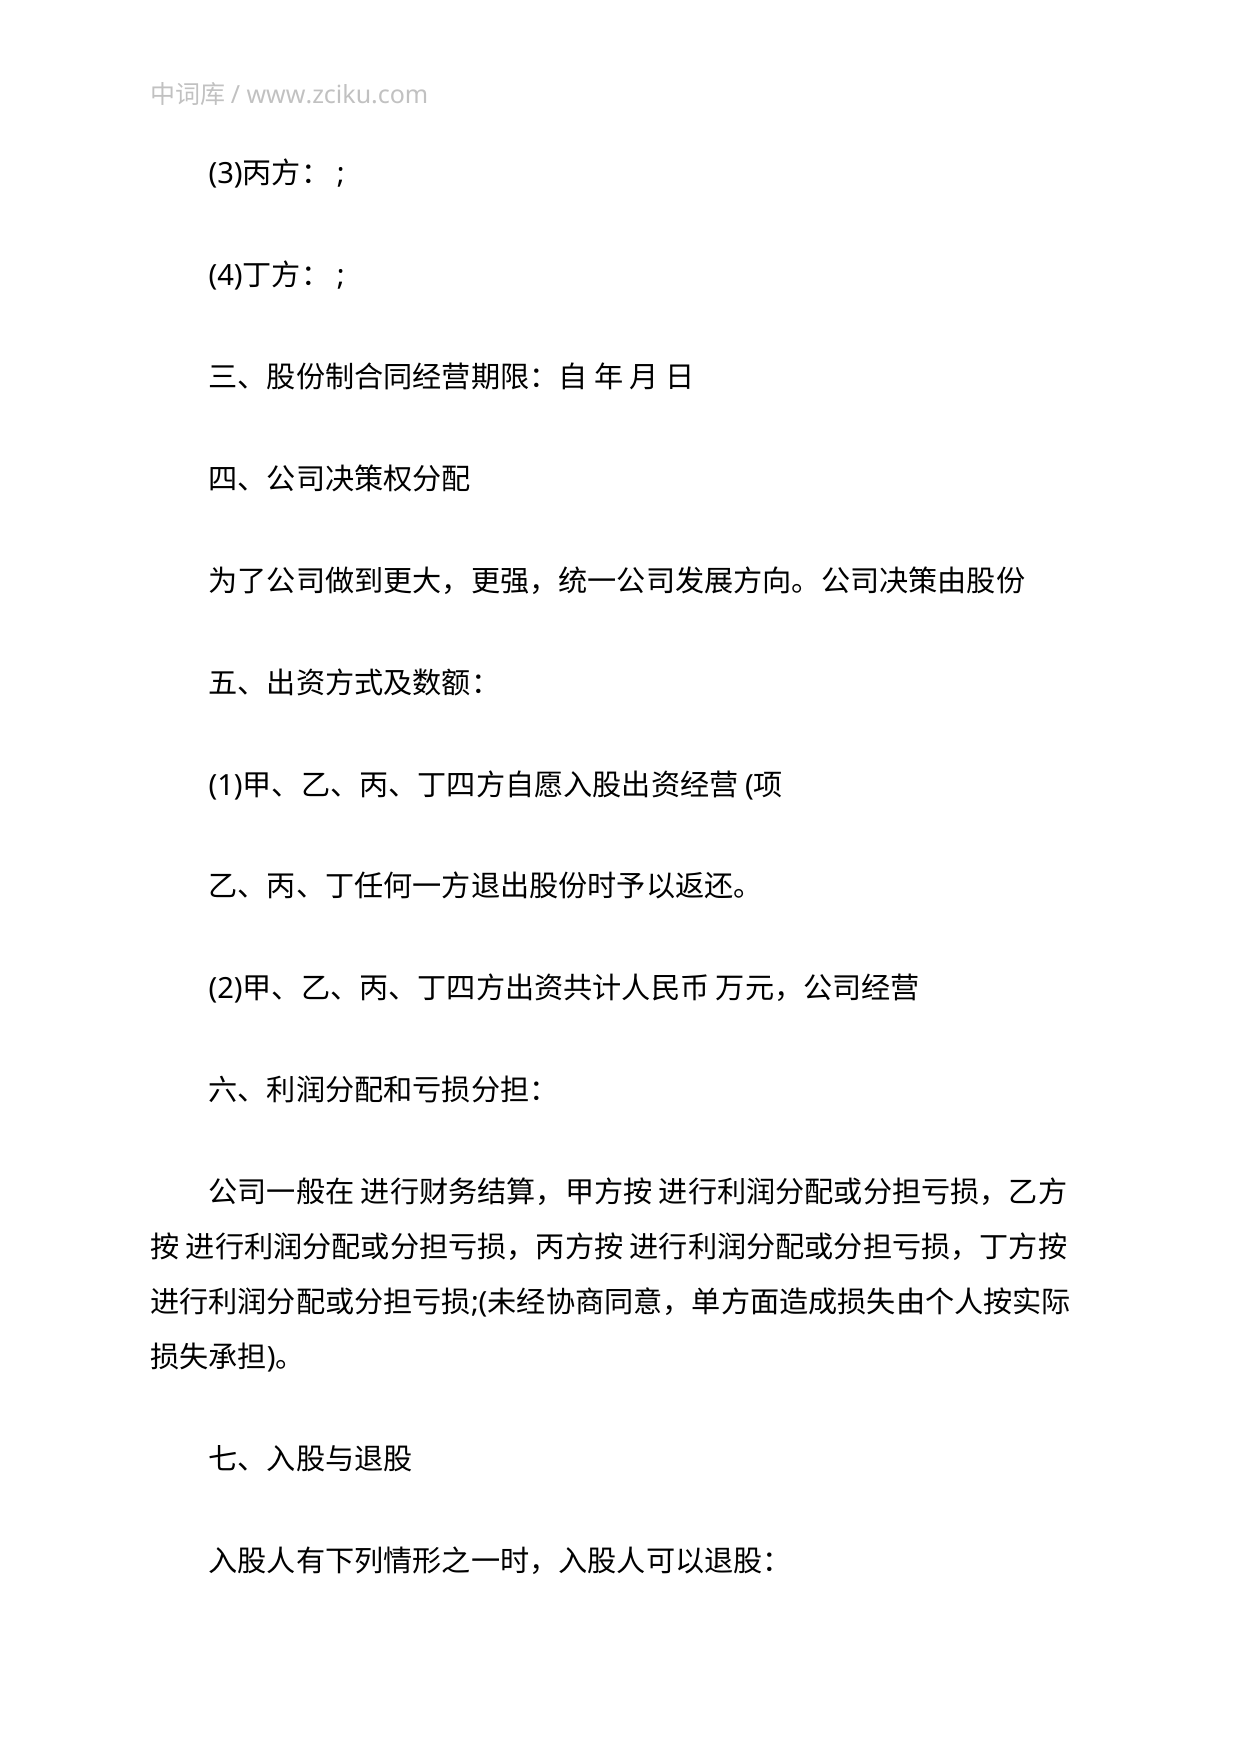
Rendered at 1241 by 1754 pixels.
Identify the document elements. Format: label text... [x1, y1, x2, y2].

text (2)甲、乙、丙、丁四方出资共计人民币 万元，公司经营 [150, 965, 1090, 1007]
text 公司一般在 进行财务结算，甲方按 进行利润分配或分担亏损，乙方按 进行利润分配或分担亏损，丙方按 进行利润分配或分担亏损，丁方按 进行利润分配或分担亏损;(未经协商同意，单方面造成损失由个人按实际损失承担)。 [150, 1168, 1090, 1376]
text 为了公司做到更大，更强，统一公司发展方向。公司决策由股份 [150, 557, 1090, 600]
text 三、股份制合同经营期限：自 年 月 日 [150, 354, 1090, 396]
text 入股人有下列情形之一时，入股人可以退股： [150, 1537, 1090, 1579]
text 乙、丙、丁任何一方退出股份时予以返还。 [150, 863, 1090, 905]
text 五、出资方式及数额： [150, 659, 1090, 702]
text 七、入股与退股 [150, 1435, 1090, 1478]
text 六、利润分配和亏损分担： [150, 1067, 1090, 1109]
text (4)丁方： ; [150, 252, 1090, 294]
text (3)丙方： ; [150, 150, 1090, 192]
text (1)甲、乙、丙、丁四方自愿入股出资经营 (项 [150, 761, 1090, 803]
text 四、公司决策权分配 [150, 456, 1090, 498]
